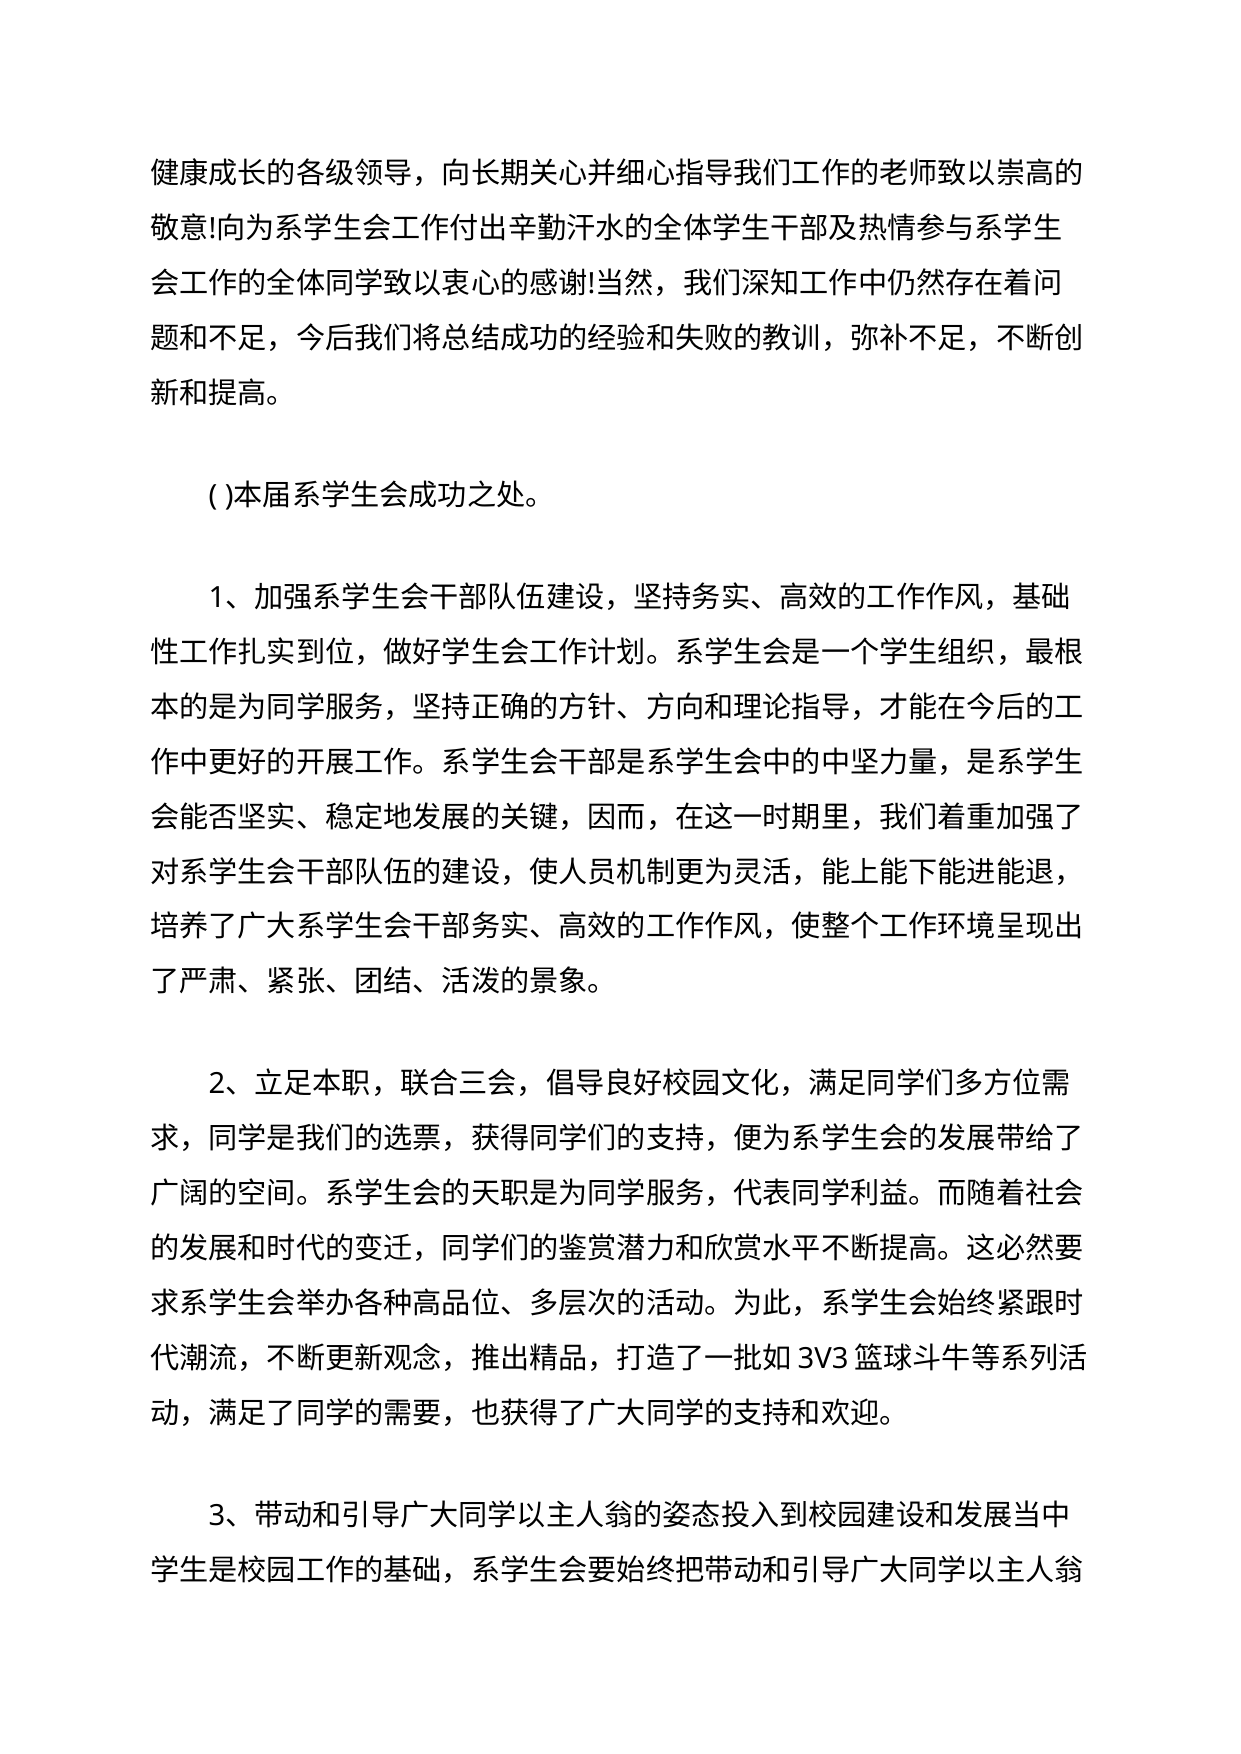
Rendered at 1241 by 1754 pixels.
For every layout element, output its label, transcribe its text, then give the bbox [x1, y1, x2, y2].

text ( )本届系学生会成功之处。 [150, 472, 1090, 514]
text 1、加强系学生会干部队伍建设，坚持务实、高效的工作作风，基础性工作扎实到位，做好学生会工作计划。系学生会是一个学生组织，最根本的是为同学服务，坚持正确的方针、方向和理论指导，才能在今后的工作中更好的开展工作。系学生会干部是系学生会中的中坚力量，是系学生会能否坚实、稳定地发展的关键，因而，在这一时期里，我们着重加强了对系学生会干部队伍的建设，使人员机制更为灵活，能上能下能进能退，培养了广大系学生会干部务实、高效的工作作风，使整个工作环境呈现出了严肃、紧张、团结、活泼的景象。 [150, 573, 1090, 1000]
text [150, 150, 1090, 412]
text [150, 1491, 1090, 1588]
text 2、立足本职，联合三会，倡导良好校园文化，满足同学们多方位需求，同学是我们的选票，获得同学们的支持，便为系学生会的发展带给了广阔的空间。系学生会的天职是为同学服务，代表同学利益。而随着社会的发展和时代的变迁，同学们的鉴赏潜力和欣赏水平不断提高。这必然要求系学生会举办各种高品位、多层次的活动。为此，系学生会始终紧跟时代潮流，不断更新观念，推出精品，打造了一批如3V3篮球斗牛等系列活动，满足了同学的需要，也获得了广大同学的支持和欢迎。 [150, 1060, 1090, 1432]
